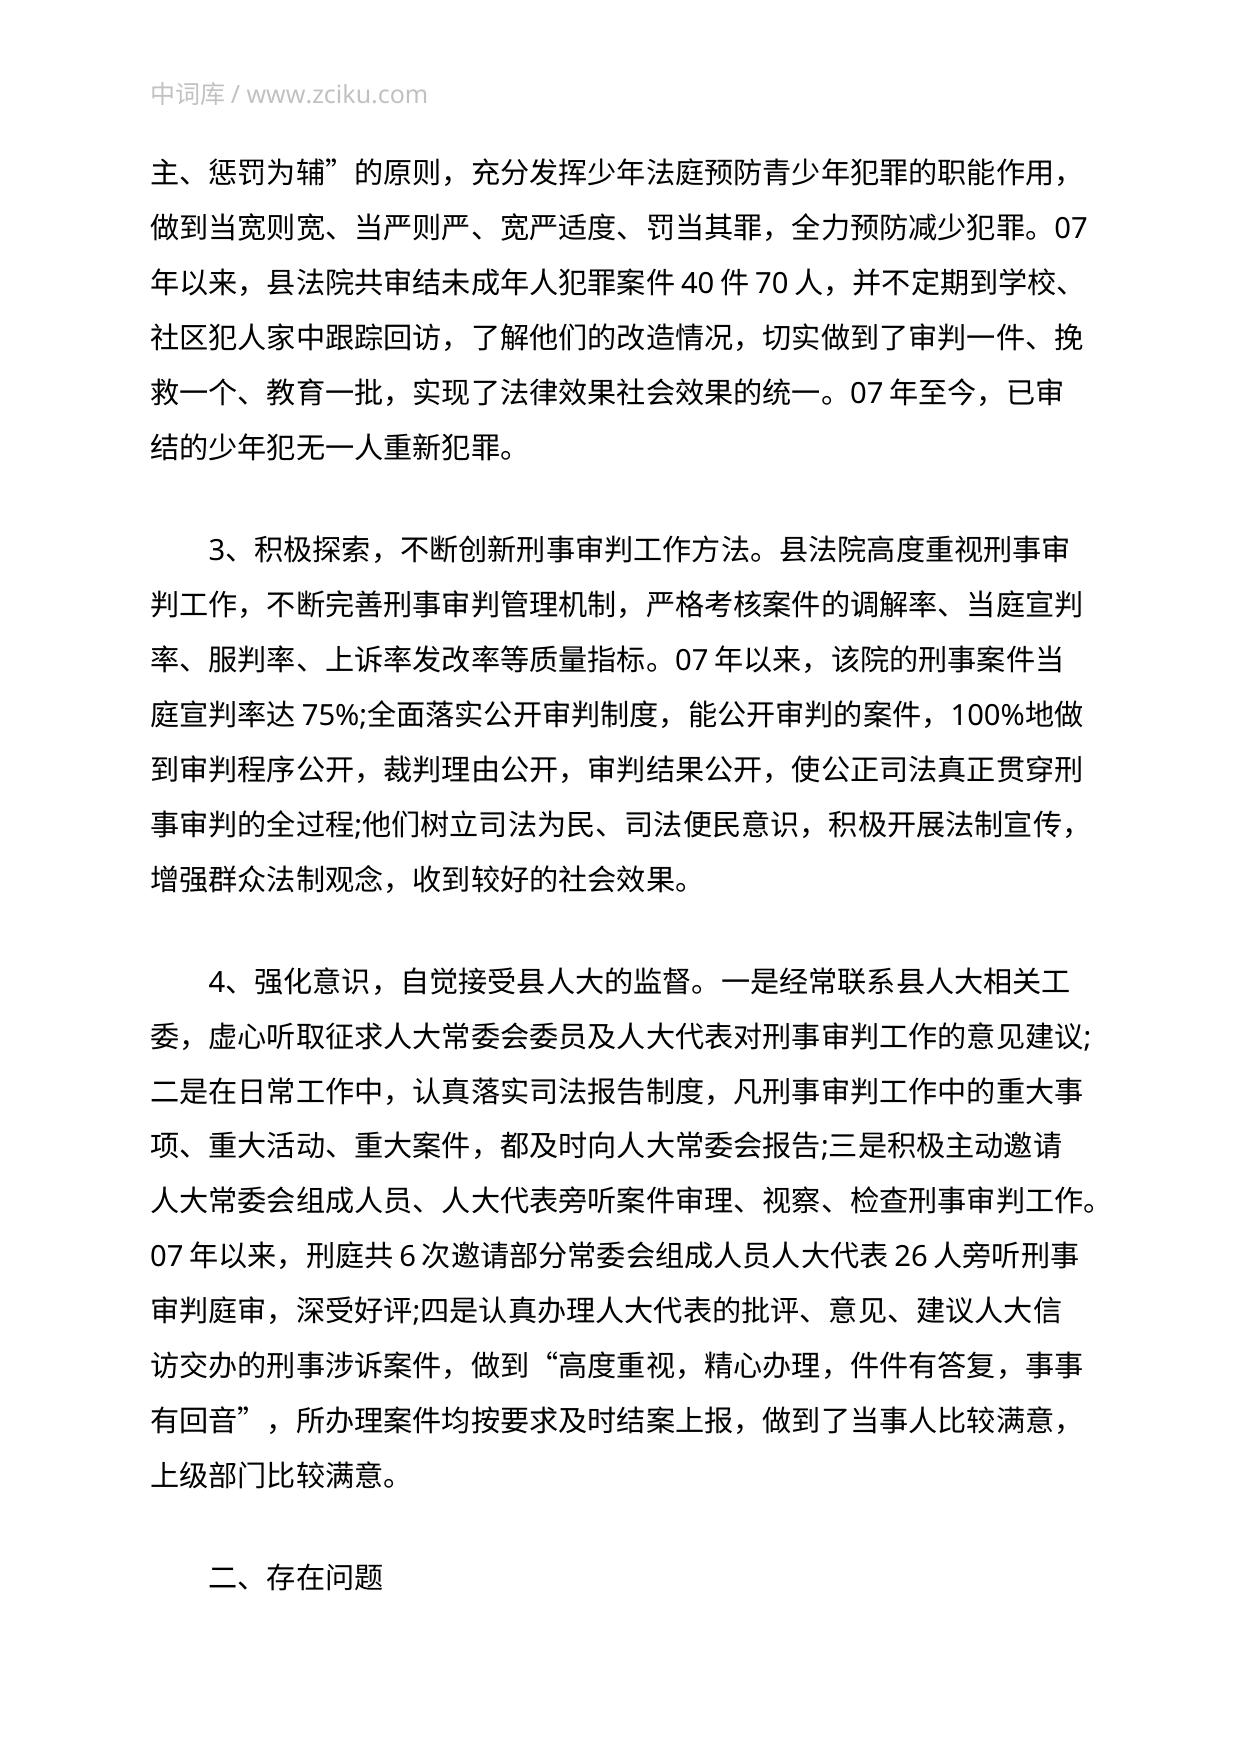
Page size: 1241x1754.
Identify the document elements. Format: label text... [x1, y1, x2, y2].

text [150, 150, 1090, 467]
text 二、存在问题 [150, 1554, 1090, 1597]
text 3、积极探索，不断创新刑事审判工作方法。县法院高度重视刑事审判工作，不断完善刑事审判管理机制，严格考核案件的调解率、当庭宣判率、服判率、上诉率发改率等质量指标。07年以来，该院的刑事案件当庭宣判率达75%;全面落实公开审判制度，能公开审判的案件，100%地做到审判程序公开，裁判理由公开，审判结果公开，使公正司法真正贯穿刑事审判的全过程;他们树立司法为民、司法便民意识，积极开展法制宣传，增强群众法制观念，收到较好的社会效果。 [150, 527, 1090, 899]
text 4、强化意识，自觉接受县人大的监督。一是经常联系县人大相关工委，虚心听取征求人大常委会委员及人大代表对刑事审判工作的意见建议;二是在日常工作中，认真落实司法报告制度，凡刑事审判工作中的重大事项、重大活动、重大案件，都及时向人大常委会报告;三是积极主动邀请人大常委会组成人员、人大代表旁听案件审理、视察、检查刑事审判工作。07年以来，刑庭共6次邀请部分常委会组成人员人大代表26人旁听刑事审判庭审，深受好评;四是认真办理人大代表的批评、意见、建议人大信访交办的刑事涉诉案件，做到“高度重视，精心办理，件件有答复，事事有回音”，所办理案件均按要求及时结案上报，做到了当事人比较满意，上级部门比较满意。 [150, 958, 1090, 1495]
